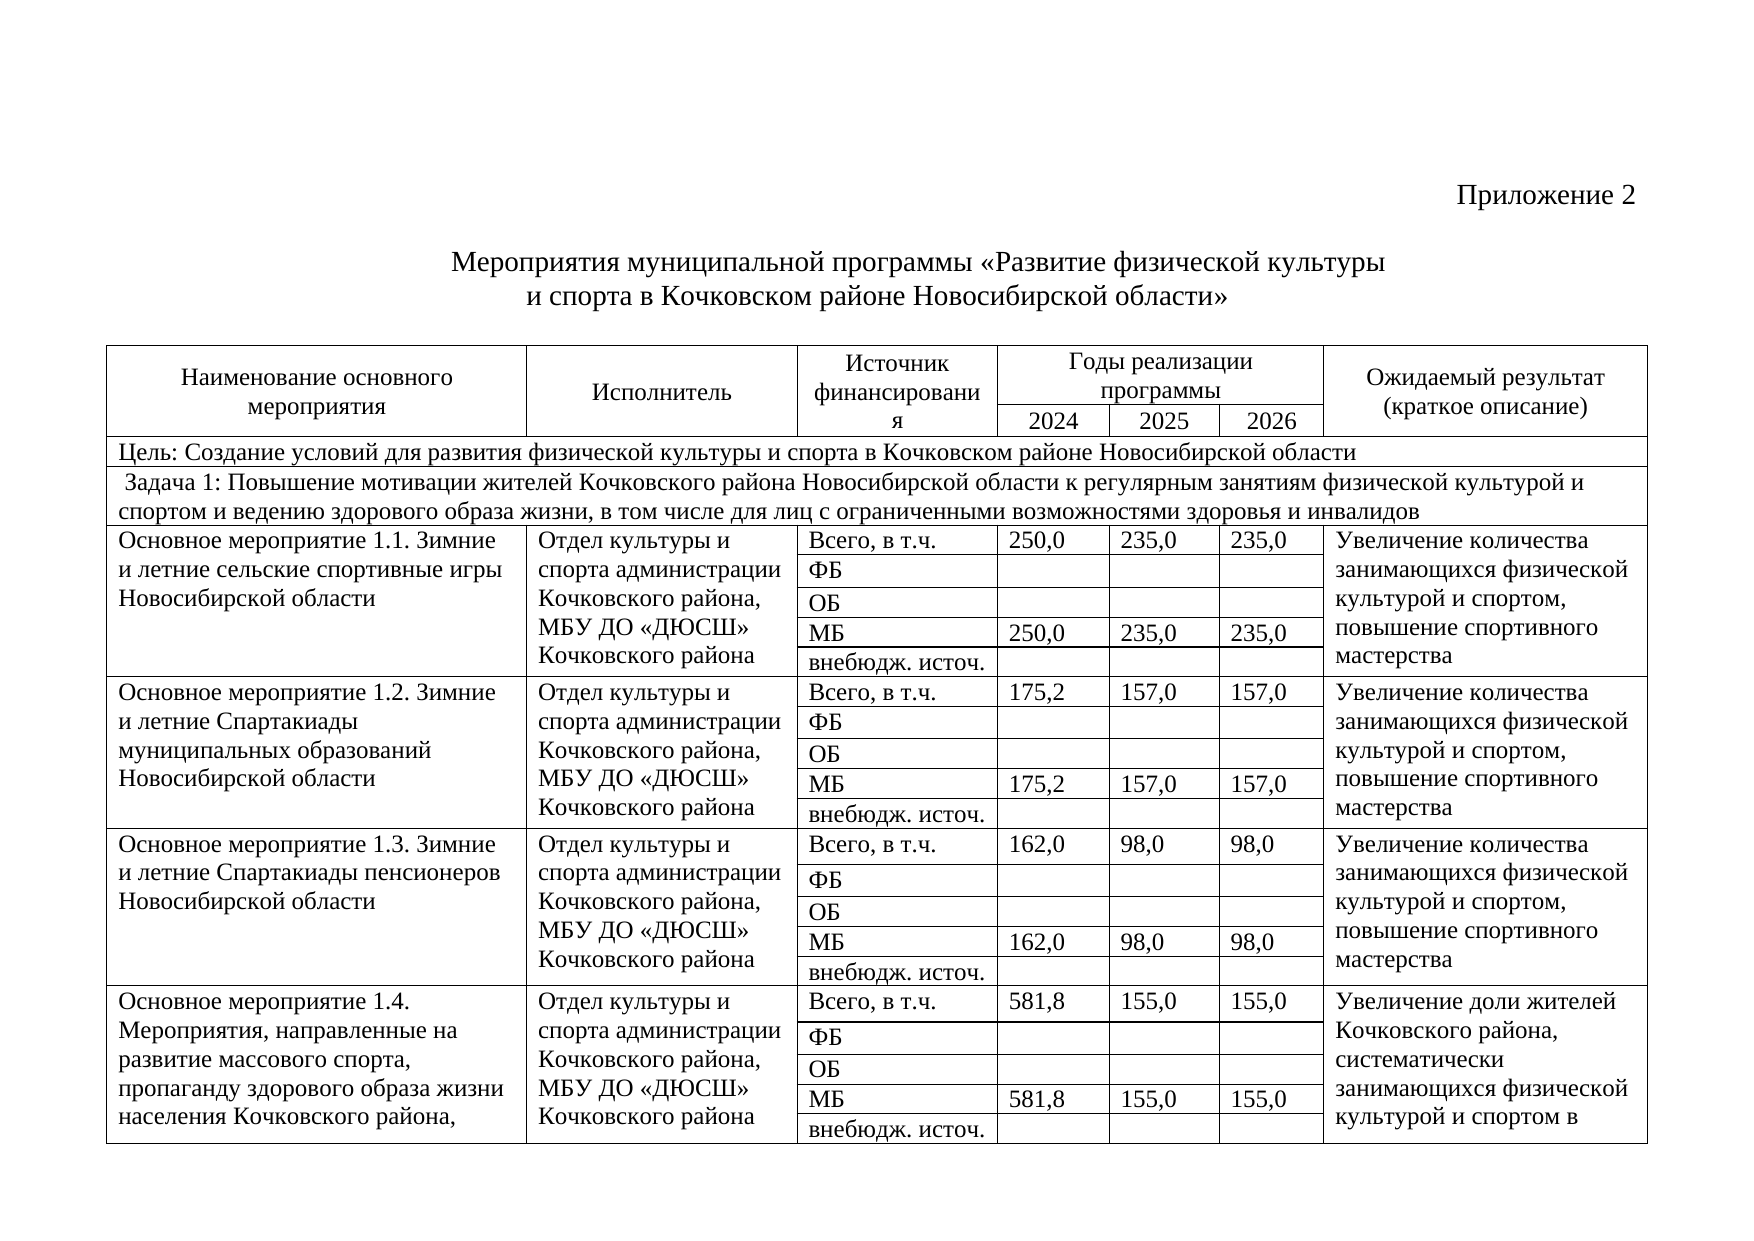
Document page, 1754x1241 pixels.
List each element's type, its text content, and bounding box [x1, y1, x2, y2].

table_cell Задача 1: Повышение мотивации жителей Кочковского района Новосибирской области к регулярным занятиям физической культурой и спортом и ведению здорового образа жизни, в том числе для лиц с ограниченными возможностями здоровья и инвалидов [107, 467, 1647, 524]
table_cell Всего, в т.ч. [798, 677, 997, 706]
table_header Исполнитель [527, 346, 797, 436]
text и спорта в Кочковском районе Новосибирской области» [118, 278, 1636, 311]
table_cell 250,0 [998, 526, 1109, 554]
table_cell 235,0 [1220, 618, 1323, 646]
list Мероприятия муниципальной программы «Развитие физической культуры [193, 244, 1636, 278]
table_cell 155,0 [1110, 1085, 1219, 1113]
text Приложение 2 [118, 177, 1636, 211]
table_cell Цель: Создание условий для развития физической культуры и спорта в Кочковском районе Новосибирской области [107, 437, 1647, 466]
table_cell Всего, в т.ч. [798, 526, 997, 554]
table_header Источник финансирования [798, 346, 997, 436]
table_cell 155,0 [1220, 986, 1323, 1021]
table_cell [998, 588, 1109, 617]
table_cell [1110, 588, 1219, 617]
table_cell [998, 1023, 1109, 1053]
table_cell внебюдж. источ. [798, 957, 997, 985]
table_cell Основное мероприятие 1.2. Зимние и летние Спартакиады муниципальных образований Новосибирской области [107, 677, 526, 828]
table_cell 98,0 [1110, 829, 1219, 864]
table_cell внебюдж. источ. [798, 1114, 997, 1143]
table_cell 162,0 [998, 927, 1109, 956]
table_cell [1110, 865, 1219, 896]
table_cell 235,0 [1110, 618, 1219, 646]
table_cell 98,0 [1110, 927, 1219, 956]
table_cell Отдел культуры и спорта администрации Кочковского района, МБУ ДО «ДЮСШ» Кочковского района [527, 677, 797, 828]
table_cell Всего, в т.ч. [798, 986, 997, 1021]
table_cell Увеличение доли жителей Кочковского района, систематически занимающихся физической культурой и спортом в общей численности населения Кочковского района [1324, 986, 1647, 1143]
table_cell [1220, 799, 1323, 828]
table_cell [1220, 897, 1323, 926]
table_cell [998, 739, 1109, 768]
table_cell [1220, 957, 1323, 985]
table_cell 155,0 [1220, 1085, 1323, 1113]
table_cell внебюдж. источ. [798, 648, 997, 676]
table_cell ФБ [798, 865, 997, 896]
table_cell Увеличение количества занимающихся физической культурой и спортом, повышение спортивного мастерства [1324, 526, 1647, 676]
table_cell [1220, 648, 1323, 676]
table_cell 175,2 [998, 769, 1109, 798]
table_cell [1110, 799, 1219, 828]
table_cell МБ [798, 927, 997, 956]
table_cell 235,0 [1110, 526, 1219, 554]
table_cell [1110, 1055, 1219, 1083]
table_cell 155,0 [1110, 986, 1219, 1021]
table_cell 98,0 [1220, 829, 1323, 864]
table_cell [1110, 1023, 1219, 1053]
table_cell [1220, 1055, 1323, 1083]
table_cell Отдел культуры и спорта администрации Кочковского района, МБУ ДО «ДЮСШ» Кочковского района [527, 526, 797, 676]
table_cell [998, 707, 1109, 738]
table_cell [1110, 648, 1219, 676]
table_cell внебюдж. источ. [798, 799, 997, 828]
table_cell [1110, 555, 1219, 587]
table_cell 581,8 [998, 986, 1109, 1021]
table_cell [1110, 739, 1219, 768]
table_cell [1220, 1114, 1323, 1143]
table_cell ОБ [798, 897, 997, 926]
table_cell 175,2 [998, 677, 1109, 706]
table_cell Основное мероприятие 1.4. Мероприятия, направленные на развитие массового спорта, пропаганду здорового образа жизни населения Кочковского района, профилактику терроризма и экстремизма на территории Кочковского района [107, 986, 526, 1143]
table_cell Отдел культуры и спорта администрации Кочковского района, МБУ ДО «ДЮСШ» Кочковского района [527, 829, 797, 985]
table_cell МБ [798, 618, 997, 646]
table_cell 157,0 [1110, 769, 1219, 798]
table_cell 581,8 [998, 1085, 1109, 1113]
table_cell Основное мероприятие 1.1. Зимние и летние сельские спортивные игры Новосибирской области [107, 526, 526, 676]
table_cell [998, 1114, 1109, 1143]
table_cell 250,0 [998, 618, 1109, 646]
table_cell ФБ [798, 555, 997, 587]
table_cell [998, 957, 1109, 985]
table_cell [1220, 555, 1323, 587]
table_cell [1110, 897, 1219, 926]
table_cell [1110, 707, 1219, 738]
table_cell [998, 648, 1109, 676]
table_cell ОБ [798, 1055, 997, 1083]
table_cell ФБ [798, 707, 997, 738]
table_cell Основное мероприятие 1.3. Зимние и летние Спартакиады пенсионеров Новосибирской области [107, 829, 526, 985]
table_cell [1220, 707, 1323, 738]
table_cell Увеличение количества занимающихся физической культурой и спортом, повышение спортивного мастерства [1324, 829, 1647, 985]
table_cell [1220, 865, 1323, 896]
table_cell 2024 [998, 405, 1109, 436]
table_cell [998, 799, 1109, 828]
table_cell 235,0 [1220, 526, 1323, 554]
table_cell 157,0 [1220, 769, 1323, 798]
table_cell ФБ [798, 1023, 997, 1053]
table_cell [998, 1055, 1109, 1083]
table_cell [1220, 739, 1323, 768]
table_cell [1110, 957, 1219, 985]
table_cell 2026 [1220, 405, 1323, 436]
table_cell 157,0 [1220, 677, 1323, 706]
table_cell 162,0 [998, 829, 1109, 864]
table_cell ОБ [798, 739, 997, 768]
table_cell 2025 [1110, 405, 1219, 436]
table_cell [527, 986, 797, 1143]
table_cell МБ [798, 769, 997, 798]
table_cell [1110, 1114, 1219, 1143]
table_cell 98,0 [1220, 927, 1323, 956]
table_cell Всего, в т.ч. [798, 829, 997, 864]
table_cell [1220, 1023, 1323, 1053]
table_cell [998, 865, 1109, 896]
table_cell ОБ [798, 588, 997, 617]
table_header Ожидаемый результат (краткое описание) [1324, 346, 1647, 436]
table_cell 157,0 [1110, 677, 1219, 706]
table_cell [998, 555, 1109, 587]
table_header Годы реализации программы [998, 346, 1323, 403]
table_cell Увеличение количества занимающихся физической культурой и спортом, повышение спортивного мастерства [1324, 677, 1647, 828]
table_cell [998, 897, 1109, 926]
table_header Наименование основного мероприятия [107, 346, 526, 436]
table_cell [1220, 588, 1323, 617]
table_cell МБ [798, 1085, 997, 1113]
